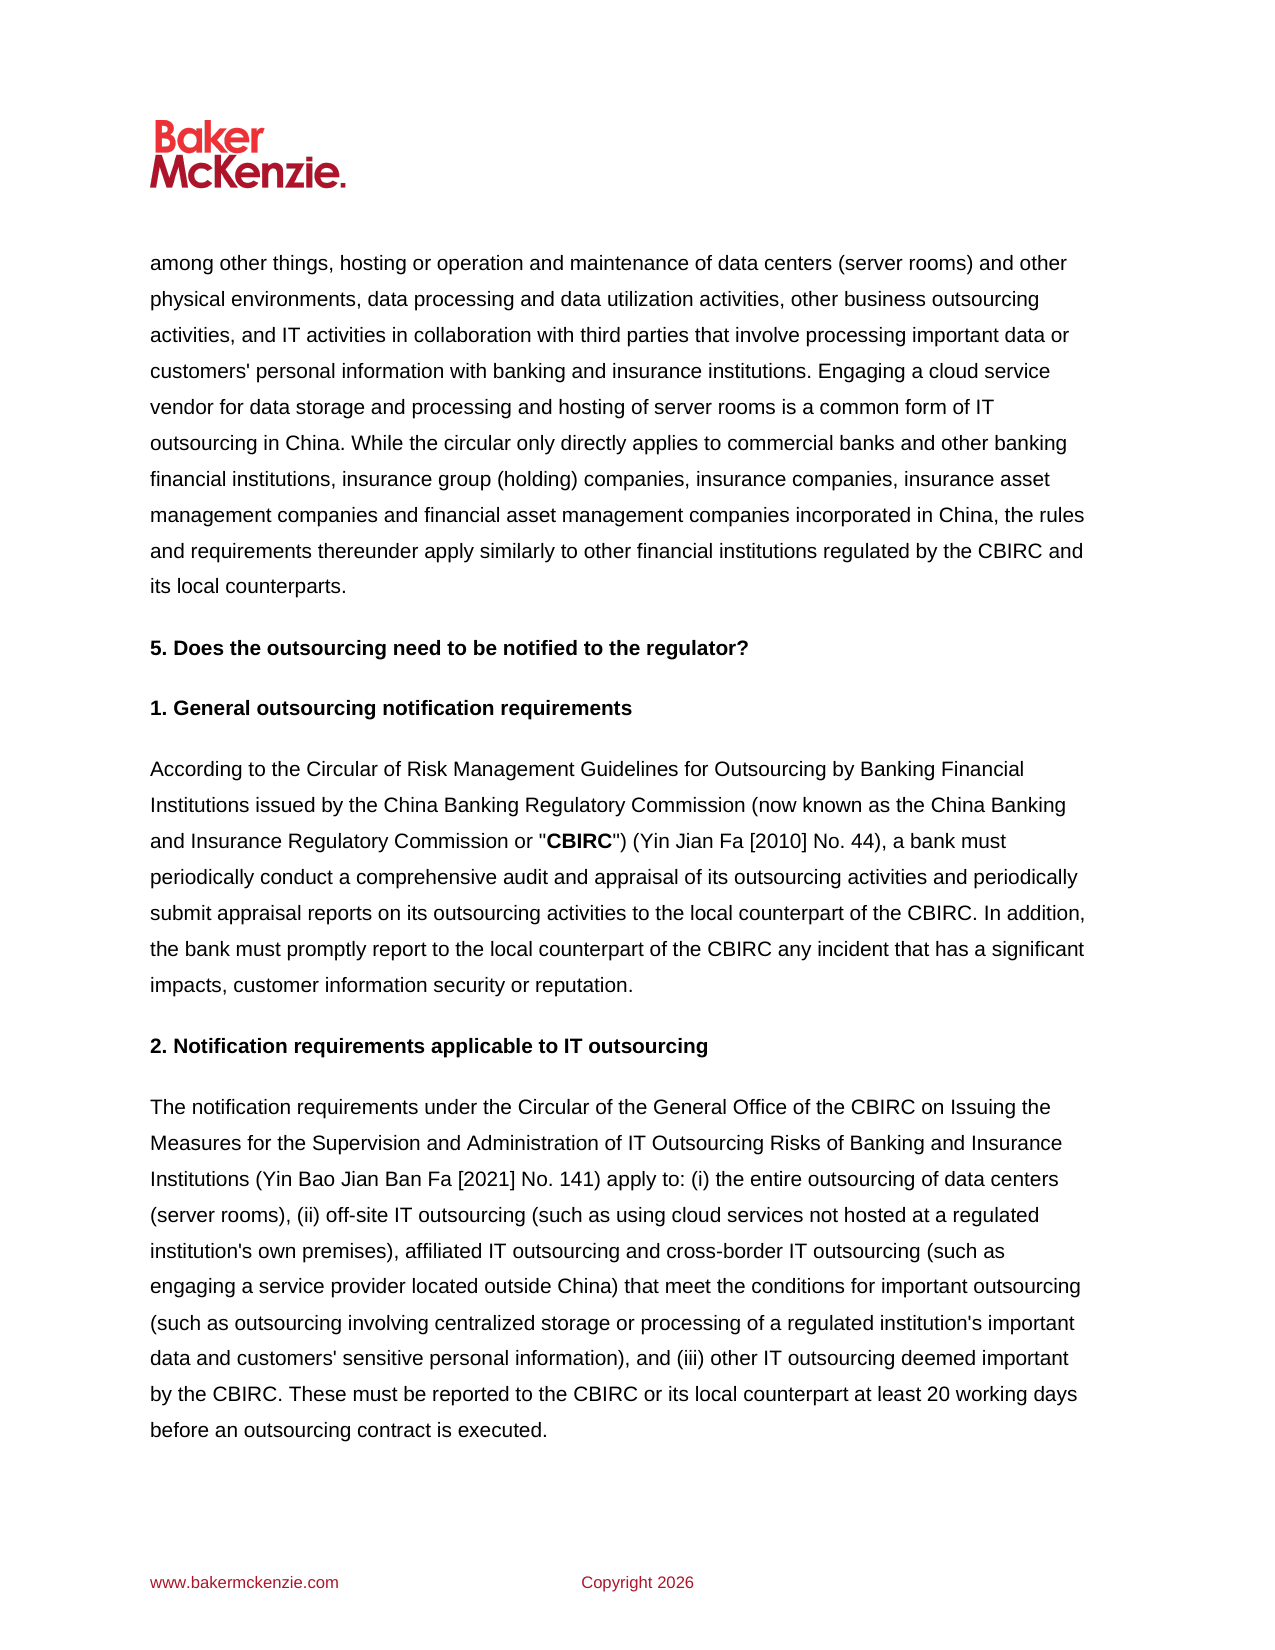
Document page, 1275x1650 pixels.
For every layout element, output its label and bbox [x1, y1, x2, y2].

picture [150, 120, 346, 189]
